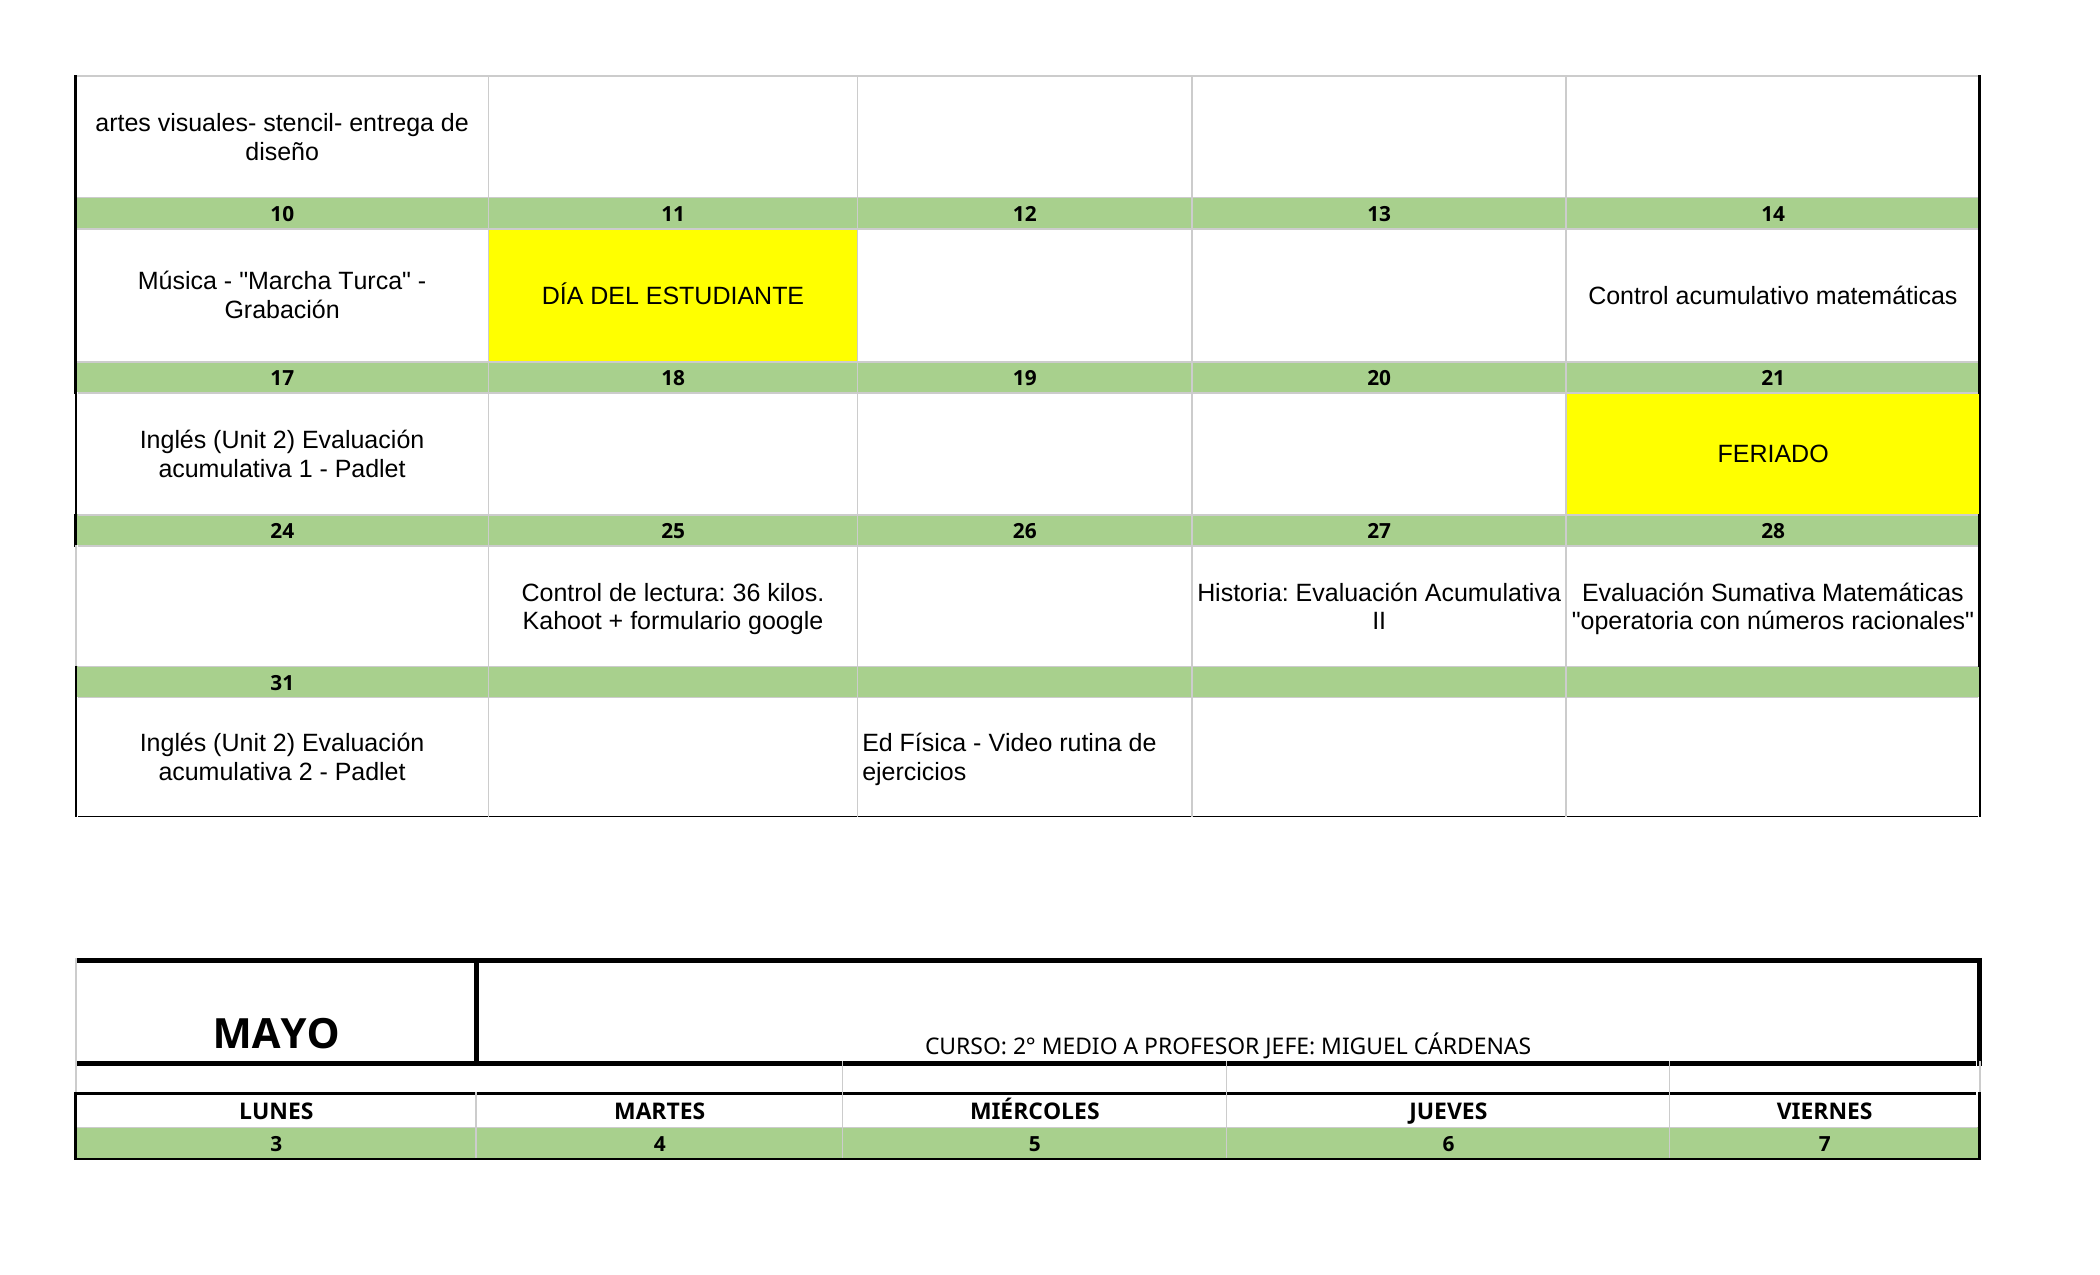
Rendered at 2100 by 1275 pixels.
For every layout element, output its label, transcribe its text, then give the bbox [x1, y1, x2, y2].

table_cell [858, 230, 1191, 361]
table_cell 13 [1193, 198, 1565, 228]
table_cell 5 [843, 1128, 1226, 1158]
table_cell [1567, 77, 1978, 197]
table_cell 3 [77, 1128, 475, 1158]
table_cell 26 [858, 516, 1191, 545]
table_cell 11 [489, 198, 857, 228]
table_cell Control de lectura: 36 kilos. Kahoot + formulario google [489, 547, 857, 666]
table_cell 31 [77, 666, 488, 697]
table_cell 10 [77, 198, 488, 228]
table_cell Ed Física - Video rutina de ejercicios [858, 698, 1191, 816]
table_cell 19 [858, 363, 1191, 392]
table_cell [77, 545, 488, 666]
table_header CURSO: 2° MEDIO A PROFESOR JEFE: MIGUEL CÁRDENAS [479, 963, 1977, 1061]
table_cell 18 [489, 363, 857, 392]
table_cell [1227, 1066, 1669, 1092]
table_cell [858, 77, 1191, 197]
table_cell [858, 394, 1191, 514]
table_cell 14 [1567, 198, 1978, 228]
table_cell [77, 1066, 842, 1092]
table_cell [843, 1066, 1226, 1092]
table_header MAYO [77, 963, 474, 1061]
table_cell 17 [77, 363, 488, 392]
table_cell [489, 77, 857, 197]
table_cell 28 [1567, 516, 1978, 545]
table_cell Inglés (Unit 2) Evaluación acumulativa 1 - Padlet [77, 392, 488, 514]
table_cell [858, 667, 1191, 697]
table_cell DÍA DEL ESTUDIANTE [489, 230, 857, 361]
table_cell [858, 547, 1191, 666]
table_cell JUEVES [1227, 1095, 1669, 1127]
table_cell LUNES [77, 1095, 475, 1127]
table_cell 20 [1193, 363, 1565, 392]
table_cell [1567, 697, 1979, 816]
table_cell [1193, 230, 1565, 361]
table_cell [1567, 667, 1979, 697]
table_cell VIERNES [1670, 1092, 1978, 1127]
table_cell 12 [858, 198, 1191, 228]
table_cell 27 [1193, 516, 1565, 545]
table_cell Evaluación Sumativa Matemáticas "operatoria con números racionales" [1567, 547, 1978, 666]
table_cell FERIADO [1567, 394, 1979, 514]
table_cell Inglés (Unit 2) Evaluación acumulativa 2 - Padlet [77, 697, 488, 816]
table_cell [489, 698, 857, 816]
table_cell artes visuales- stencil- entrega de diseño [77, 77, 488, 197]
table_cell [1670, 1061, 1979, 1092]
table_cell [489, 667, 857, 697]
table_cell Música - "Marcha Turca" - Grabación [77, 230, 488, 361]
table_cell Historia: Evaluación Acumulativa II [1193, 547, 1565, 666]
table_cell [1193, 667, 1565, 697]
table_cell 4 [477, 1128, 842, 1158]
table_cell [1193, 394, 1565, 514]
table_cell 7 [1670, 1127, 1978, 1158]
table_cell 25 [489, 516, 857, 545]
table_cell Control acumulativo matemáticas [1567, 230, 1978, 361]
table_cell MARTES [477, 1095, 842, 1127]
table_cell [1193, 77, 1565, 197]
table_cell MIÉRCOLES [843, 1095, 1226, 1127]
table_cell 24 [77, 514, 488, 545]
table_cell [1193, 698, 1565, 816]
table_cell 21 [1567, 363, 1978, 392]
table_cell [489, 394, 857, 514]
table_cell 6 [1227, 1128, 1669, 1158]
